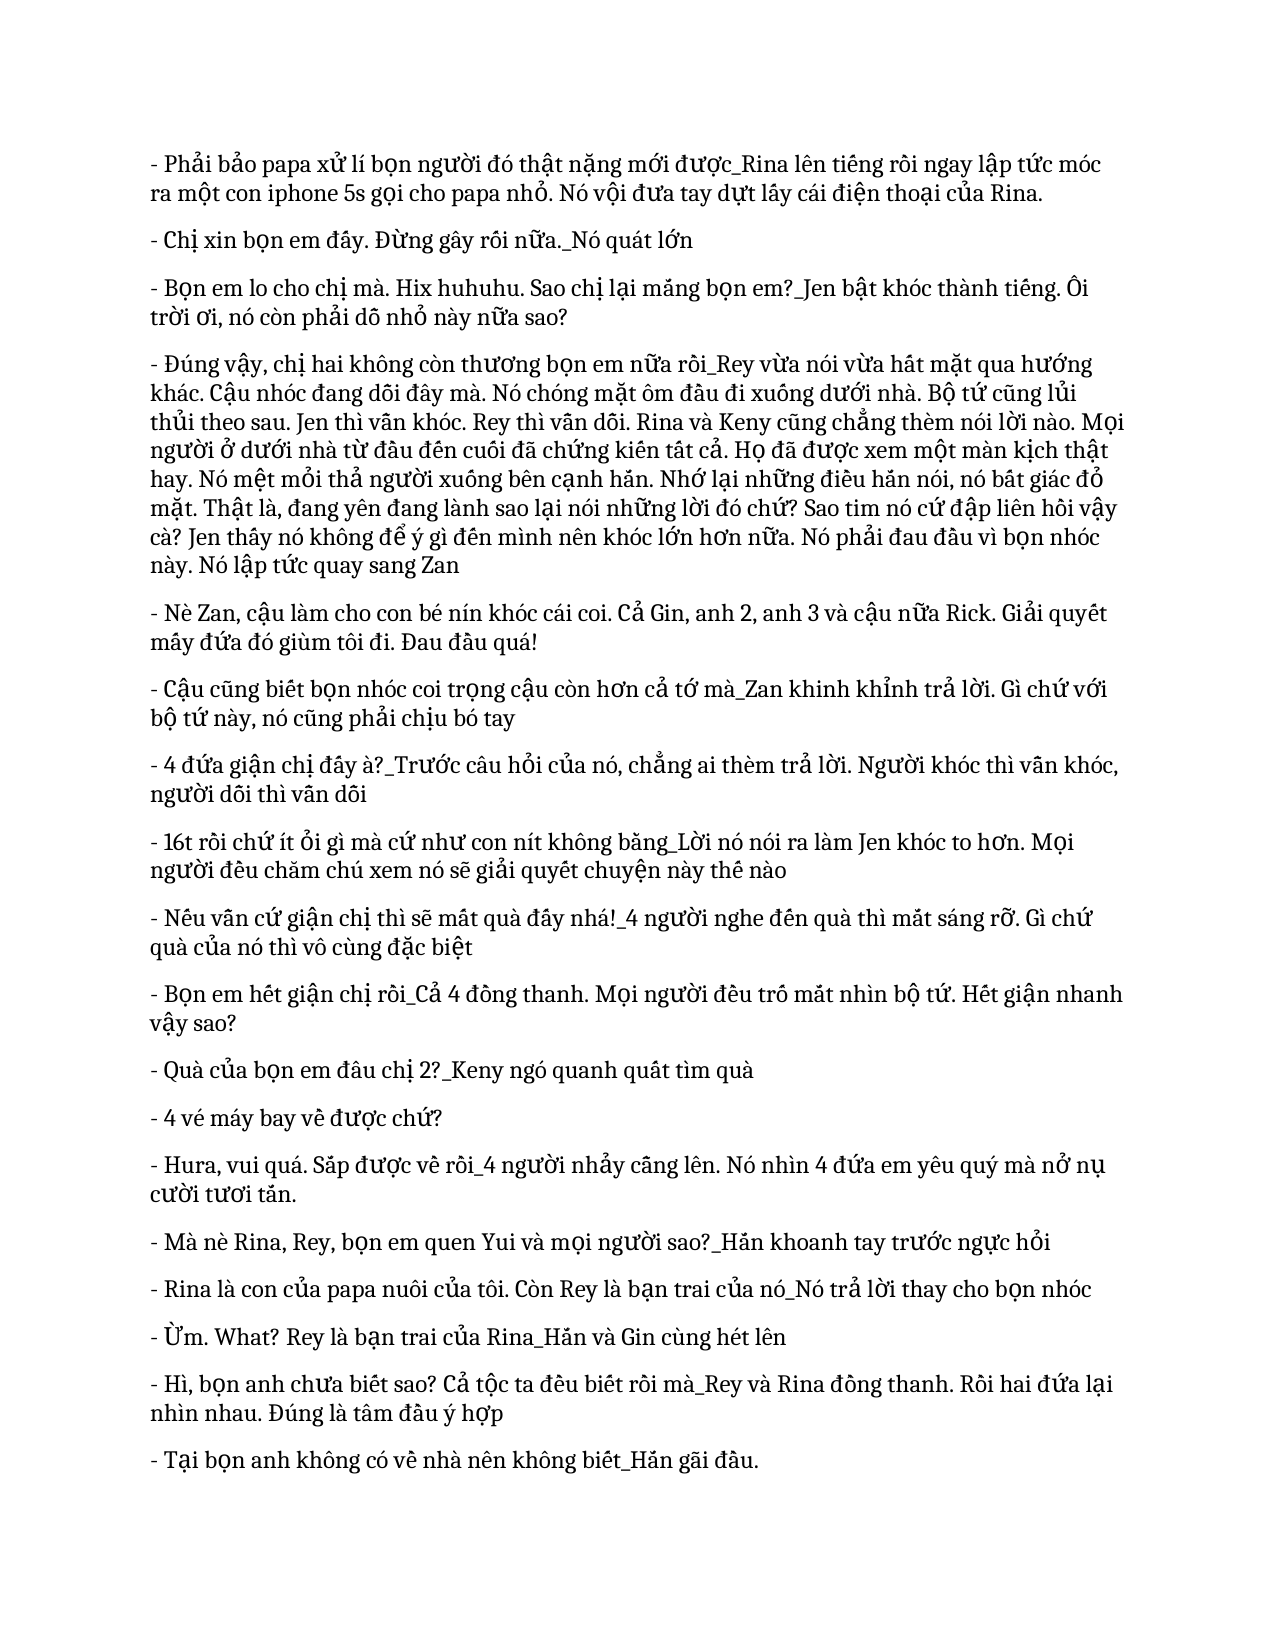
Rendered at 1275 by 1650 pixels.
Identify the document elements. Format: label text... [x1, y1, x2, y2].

text - Cậu cũng biết bọn nhóc coi trọng cậu còn hơn cả tớ mà_Zan khinh khỉnh trả lời. Gì chứ với bộ tứ này, nó cũng phải chịu bó tay [150, 675, 1125, 732]
text - Bọn em lo cho chị mà. Hix huhuhu. Sao chị lại mắng bọn em?_Jen bật khóc thành tiếng. Ôi trời ơi, nó còn phải dỗ nhỏ này nữa sao? [150, 274, 1125, 331]
text - 16t rồi chứ ít ỏi gì mà cứ như con nít không bằng_Lời nó nói ra làm Jen khóc to hơn. Mọi người đều chăm chú xem nó sẽ giải quyết chuyện này thế nào [150, 827, 1125, 885]
text - Phải bảo papa xử lí bọn người đó thật nặng mới được_Rina lên tiếng rồi ngay lập tức móc ra một con iphone 5s gọi cho papa nhỏ. Nó vội đưa tay dựt lấy cái điện thoại của Rina. [150, 150, 1125, 207]
text - 4 vé máy bay về được chứ? [150, 1104, 1125, 1132]
text - Nè Zan, cậu làm cho con bé nín khóc cái coi. Cả Gin, anh 2, anh 3 và cậu nữa Rick. Giải quyết mấy đứa đó giùm tôi đi. Đau đầu quá! [150, 599, 1125, 656]
text - Mà nè Rina, Rey, bọn em quen Yui và mọi người sao?_Hắn khoanh tay trước ngực hỏi [150, 1227, 1125, 1256]
text - 4 đứa giận chị đấy à?_Trước câu hỏi của nó, chẳng ai thèm trả lời. Người khóc thì vẫn khóc, người dỗi thì vẫn dỗi [150, 751, 1125, 809]
text - Rina là con của papa nuôi của tôi. Còn Rey là bạn trai của nó_Nó trả lời thay cho bọn nhóc [150, 1275, 1125, 1304]
text - Hura, vui quá. Sắp được về rồi_4 người nhảy cẫng lên. Nó nhìn 4 đứa em yêu quý mà nở nụ cười tươi tắn. [150, 1151, 1125, 1209]
text - Nếu vẫn cứ giận chị thì sẽ mất quà đấy nhá!_4 người nghe đến quà thì mắt sáng rỡ. Gì chứ quà của nó thì vô cùng đặc biệt [150, 904, 1125, 961]
text - Đúng vậy, chị hai không còn thương bọn em nữa rồi_Rey vừa nói vừa hất mặt qua hướng khác. Cậu nhóc đang dỗi đây mà. Nó chóng mặt ôm đầu đi xuống dưới nhà. Bộ tứ cũng lủi thủi theo sau. Jen thì vẫn khóc. Rey thì vẫn dỗi. Rina và Keny cũng chẳng thèm nói lời nào. Mọi người ở dưới nhà từ đầu đến cuối đã chứng kiến tất cả. Họ đã được xem một màn kịch thật hay. Nó mệt mỏi thả người xuống bên cạnh hắn. Nhớ lại những điều hắn nói, nó bất giác đỏ mặt. Thật là, đang yên đang lành sao lại nói những lời đó chứ? Sao tim nó cứ đập liên hồi vậy cà? Jen thấy nó không để ý gì đến mình nên khóc lớn hơn nữa. Nó phải đau đầu vì bọn nhóc này. Nó lập tức quay sang Zan [150, 350, 1125, 580]
text - Tại bọn anh không có về nhà nên không biết_Hắn gãi đầu. [150, 1446, 1125, 1475]
text - Chị xin bọn em đấy. Đừng gây rối nữa._Nó quát lớn [150, 226, 1125, 255]
text - Quà của bọn em đâu chị 2?_Keny ngó quanh quất tìm quà [150, 1056, 1125, 1085]
text - Bọn em hết giận chị rồi_Cả 4 đồng thanh. Mọi người đều trố mắt nhìn bộ tứ. Hết giận nhanh vậy sao? [150, 980, 1125, 1037]
text - Hì, bọn anh chưa biết sao? Cả tộc ta đều biết rồi mà_Rey và Rina đồng thanh. Rồi hai đứa lại nhìn nhau. Đúng là tâm đầu ý hợp [150, 1370, 1125, 1427]
text - Ừm. What? Rey là bạn trai của Rina_Hắn và Gin cùng hét lên [150, 1322, 1125, 1351]
